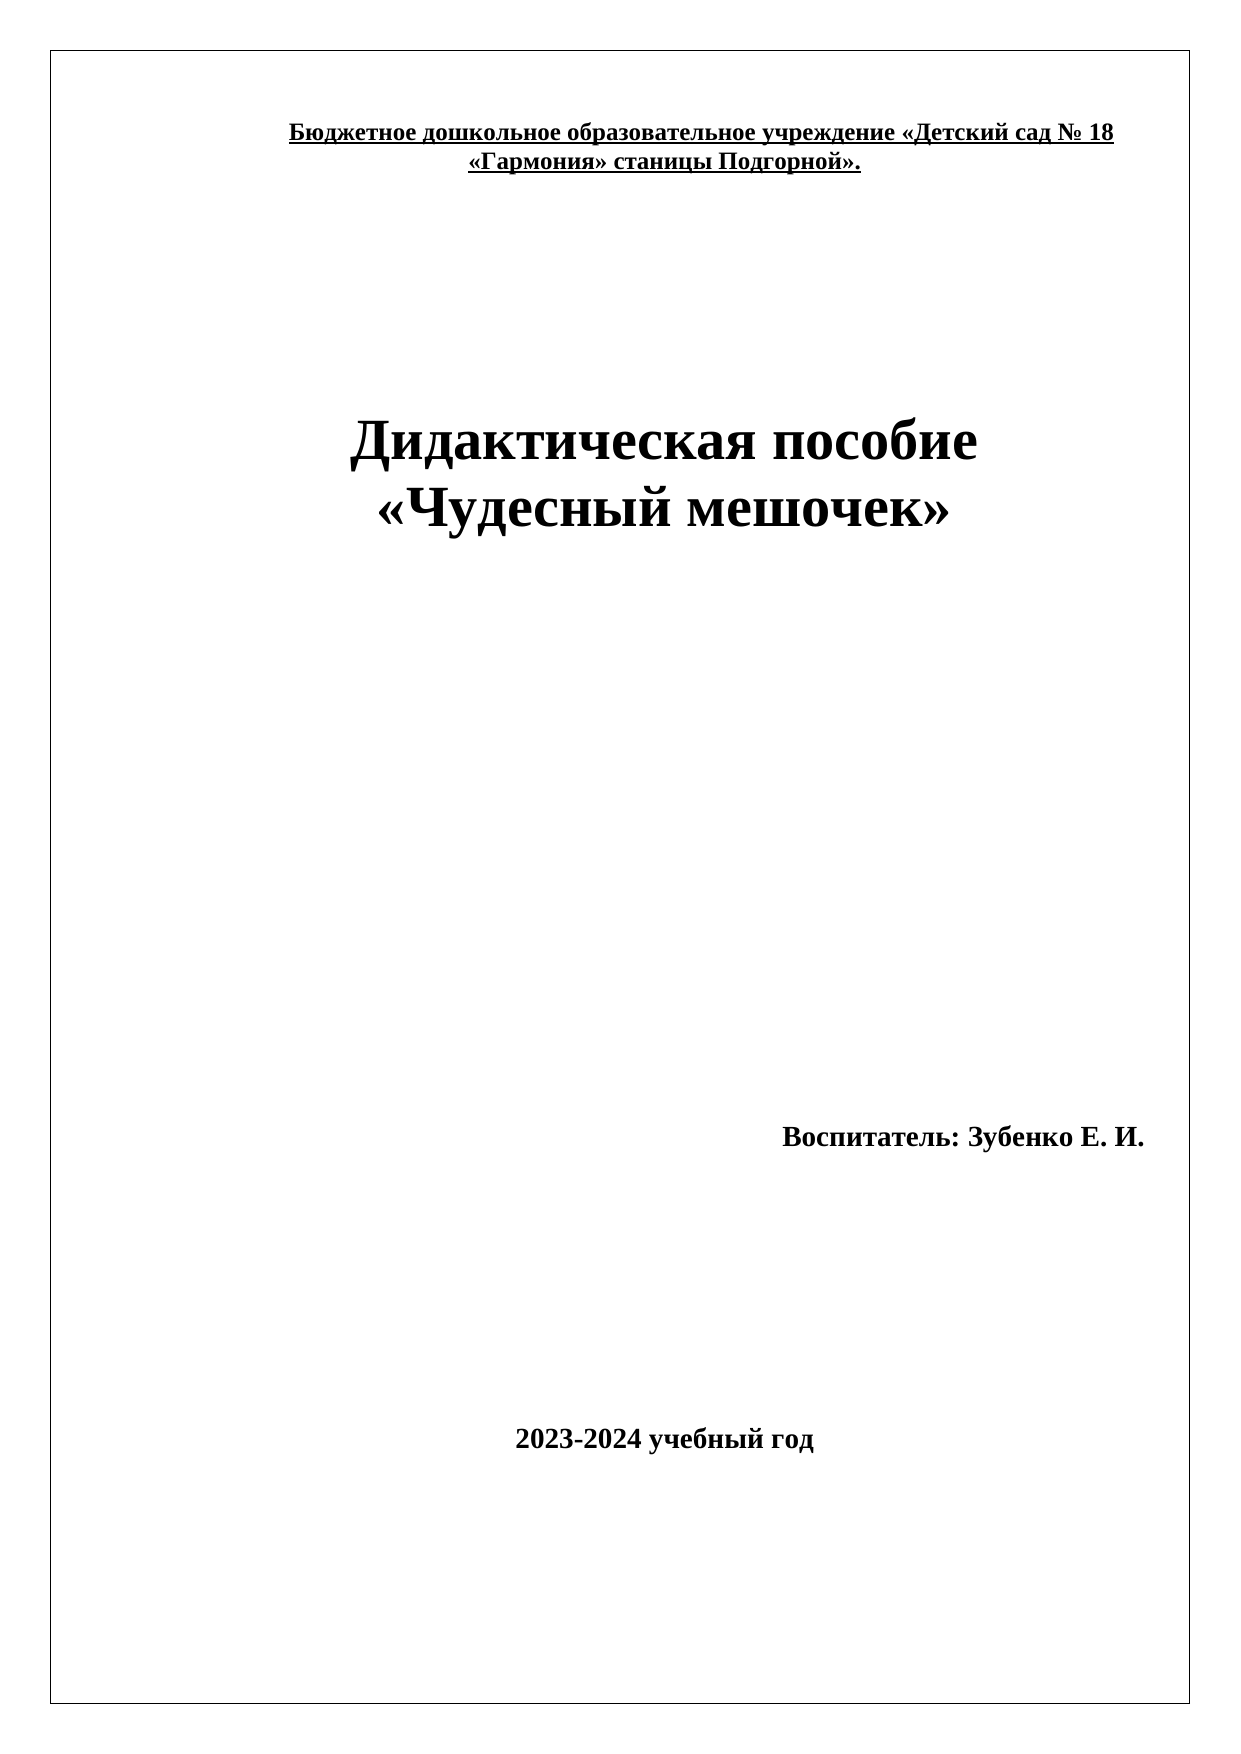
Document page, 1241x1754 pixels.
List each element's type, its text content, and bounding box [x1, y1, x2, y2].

text 2023-2024 учебный год [177, 1421, 1152, 1454]
text Дидактическая пособие «Чудесный мешочек» [177, 405, 1152, 539]
text Воспитатель: Зубенко Е. И. [177, 1119, 1152, 1152]
text Бюджетное дошкольное образовательное учреждение «Детский сад № 18 «Гармония» станицы Подгорной». [177, 117, 1152, 175]
